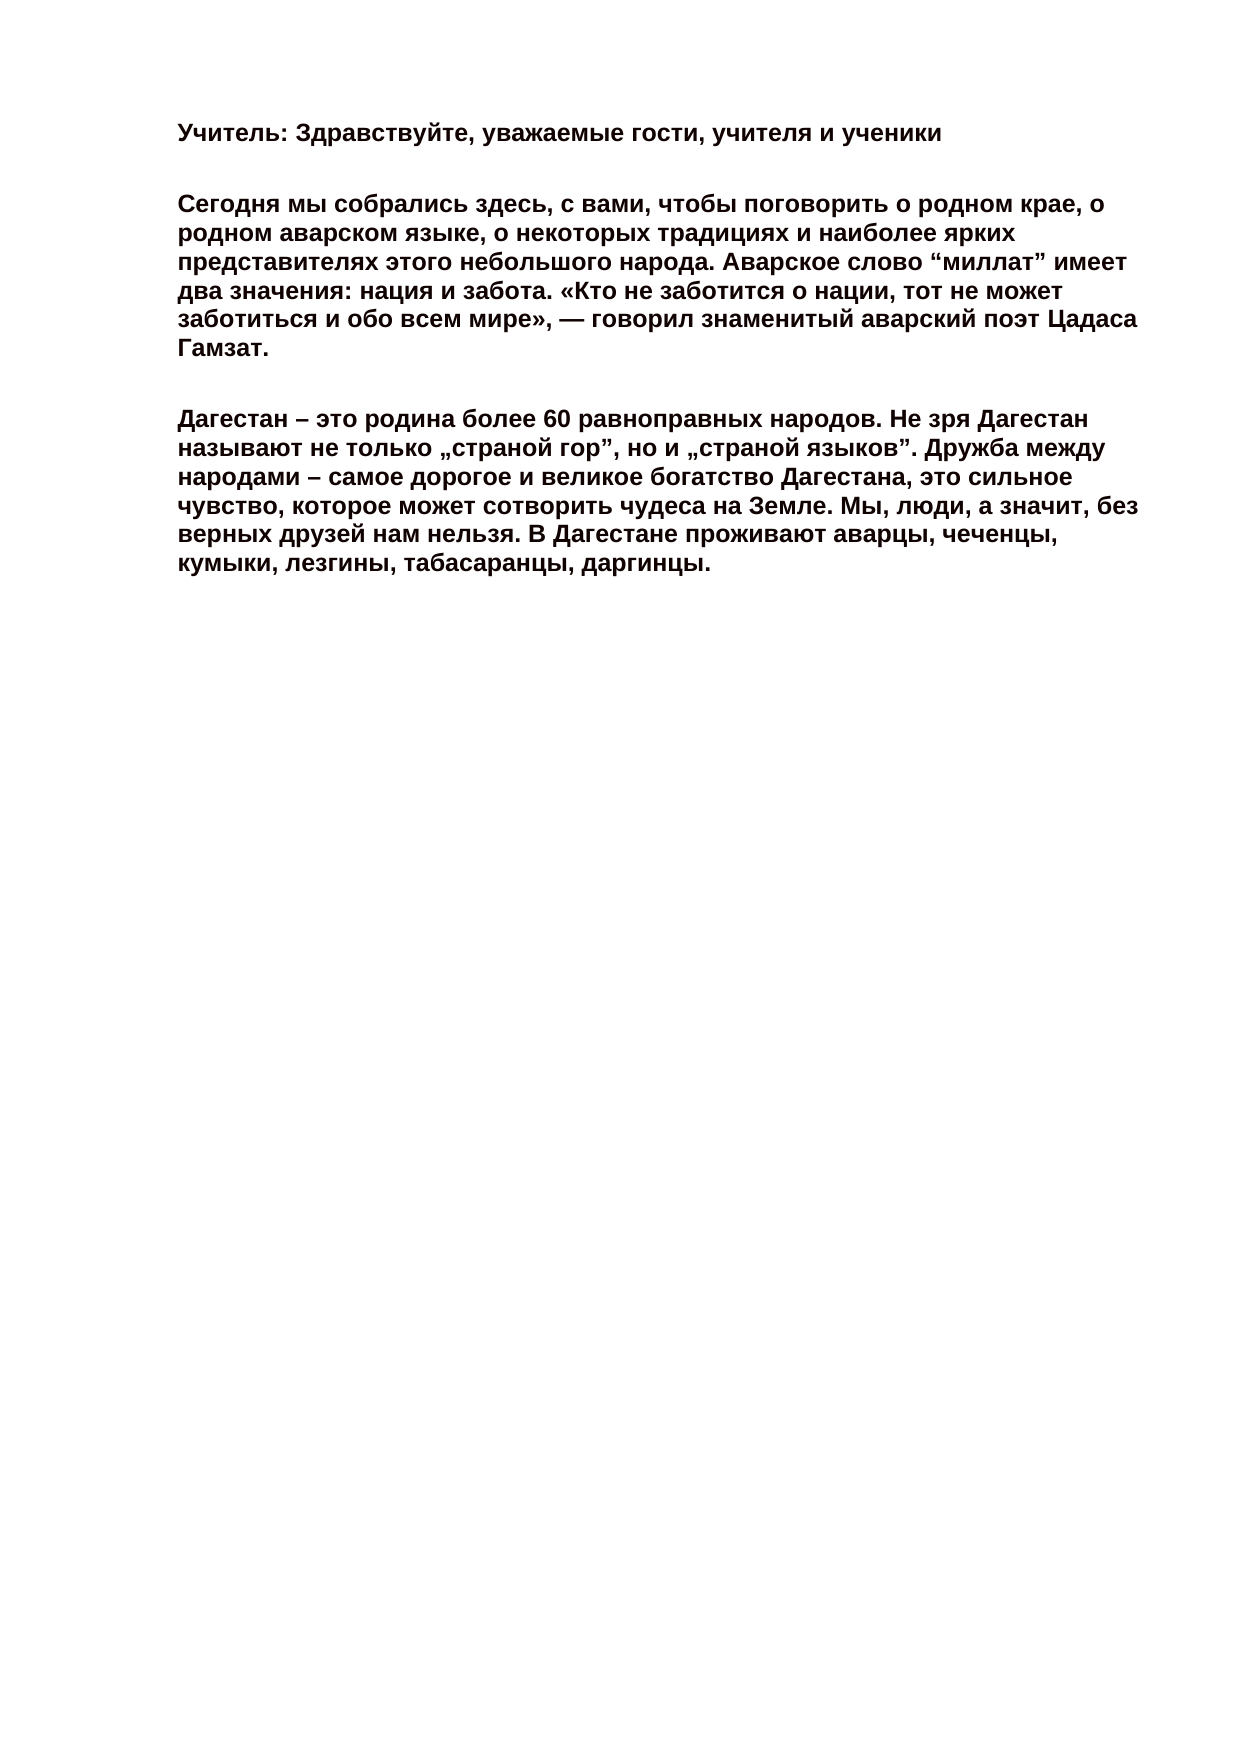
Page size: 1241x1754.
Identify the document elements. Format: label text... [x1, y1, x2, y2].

text Учитель: Здравствуйте, уважаемые гости, учителя и ученики [177, 118, 1152, 147]
text Сегодня мы собрались здесь, с вами, чтобы поговорить о родном крае, о родном аварском языке, о некоторых традициях и наиболее ярких представителях этого небольшого народа. Аварское слово “миллат” имеет два значения: нация и забота. «Кто не заботится о нации, тот не может заботиться и обо всем мире», — говорил знаменитый аварский поэт Цадаса Гамзат. [177, 189, 1152, 362]
text Дагестан – это родина более 60 равноправных народов. Не зря Дагестан называют не только „страной гор”, но и „страной языков”. Дружба между народами – самое дорогое и великое богатство Дагестана, это сильное чувство, которое может сотворить чудеса на Земле. Мы, люди, а значит, без верных друзей нам нельзя. В Дагестане проживают аварцы, чеченцы, кумыки, лезгины, табасаранцы, даргинцы. [177, 404, 1152, 577]
